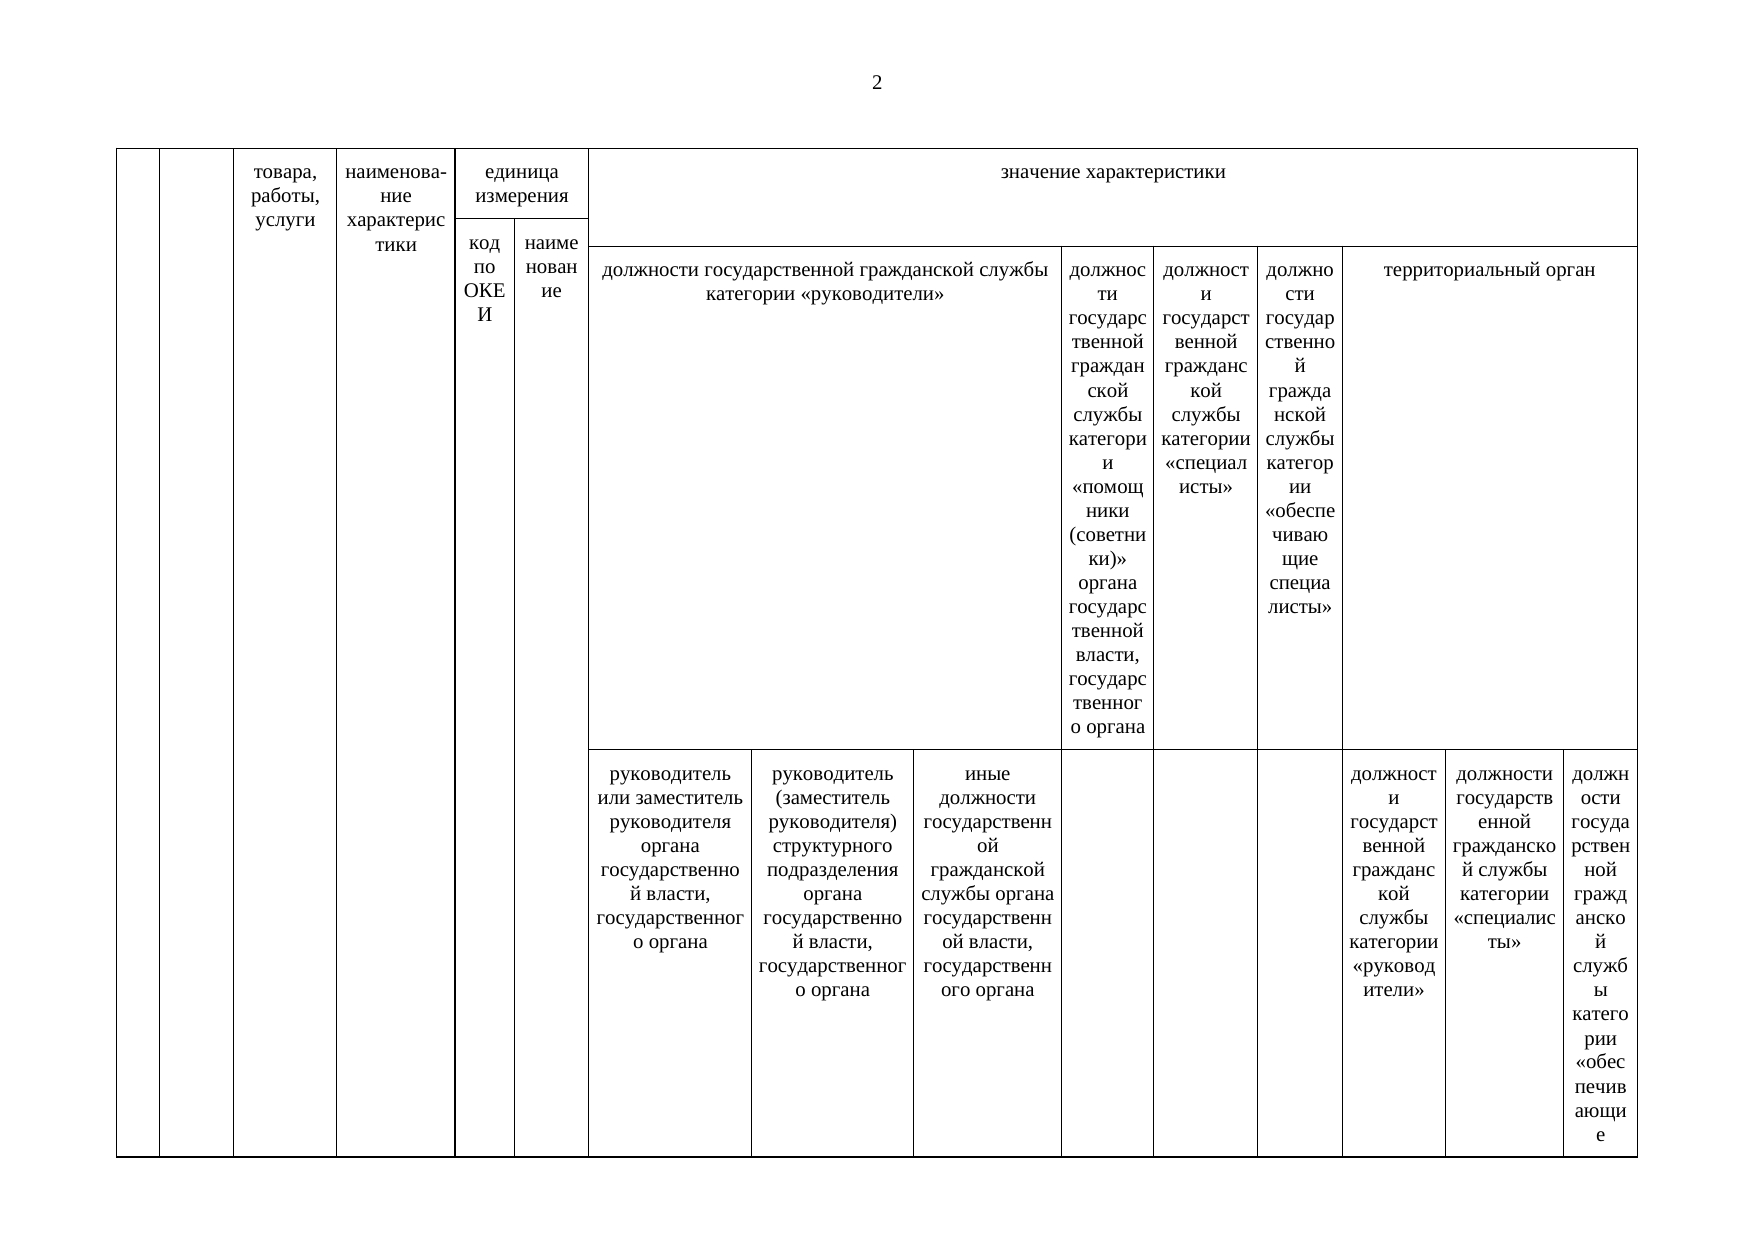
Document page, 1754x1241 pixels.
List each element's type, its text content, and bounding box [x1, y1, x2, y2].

table_cell [117, 149, 159, 1156]
table_cell [160, 149, 233, 1156]
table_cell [752, 750, 913, 1156]
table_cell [1564, 750, 1637, 1156]
table_cell единица измерения [456, 149, 588, 218]
table_cell должности государственной гражданской службы категории «помощники (советники)» органа государственной власти, государственного органа [1062, 247, 1153, 749]
table_cell значение характеристики [589, 149, 1637, 246]
table_cell должности государственной гражданской службы категории «обеспечивающие специалисты» [1258, 247, 1342, 749]
table_cell должности государственной гражданской службы категории «специалисты» [1154, 247, 1257, 749]
table_cell должности государственной гражданской службы категории «руководители» [589, 247, 1061, 749]
table_cell наименова-ние характеристики [337, 149, 454, 1156]
table_cell код по ОКЕИ [456, 219, 514, 1156]
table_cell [589, 750, 751, 1156]
table_cell территориальный орган [1343, 247, 1637, 749]
table_cell [1154, 750, 1257, 1156]
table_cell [1343, 750, 1445, 1156]
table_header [234, 149, 336, 1156]
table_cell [1446, 750, 1563, 1156]
table_cell [1062, 750, 1153, 1156]
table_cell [914, 750, 1061, 1156]
table_cell наименование [515, 219, 588, 1156]
table_cell [1258, 750, 1342, 1156]
